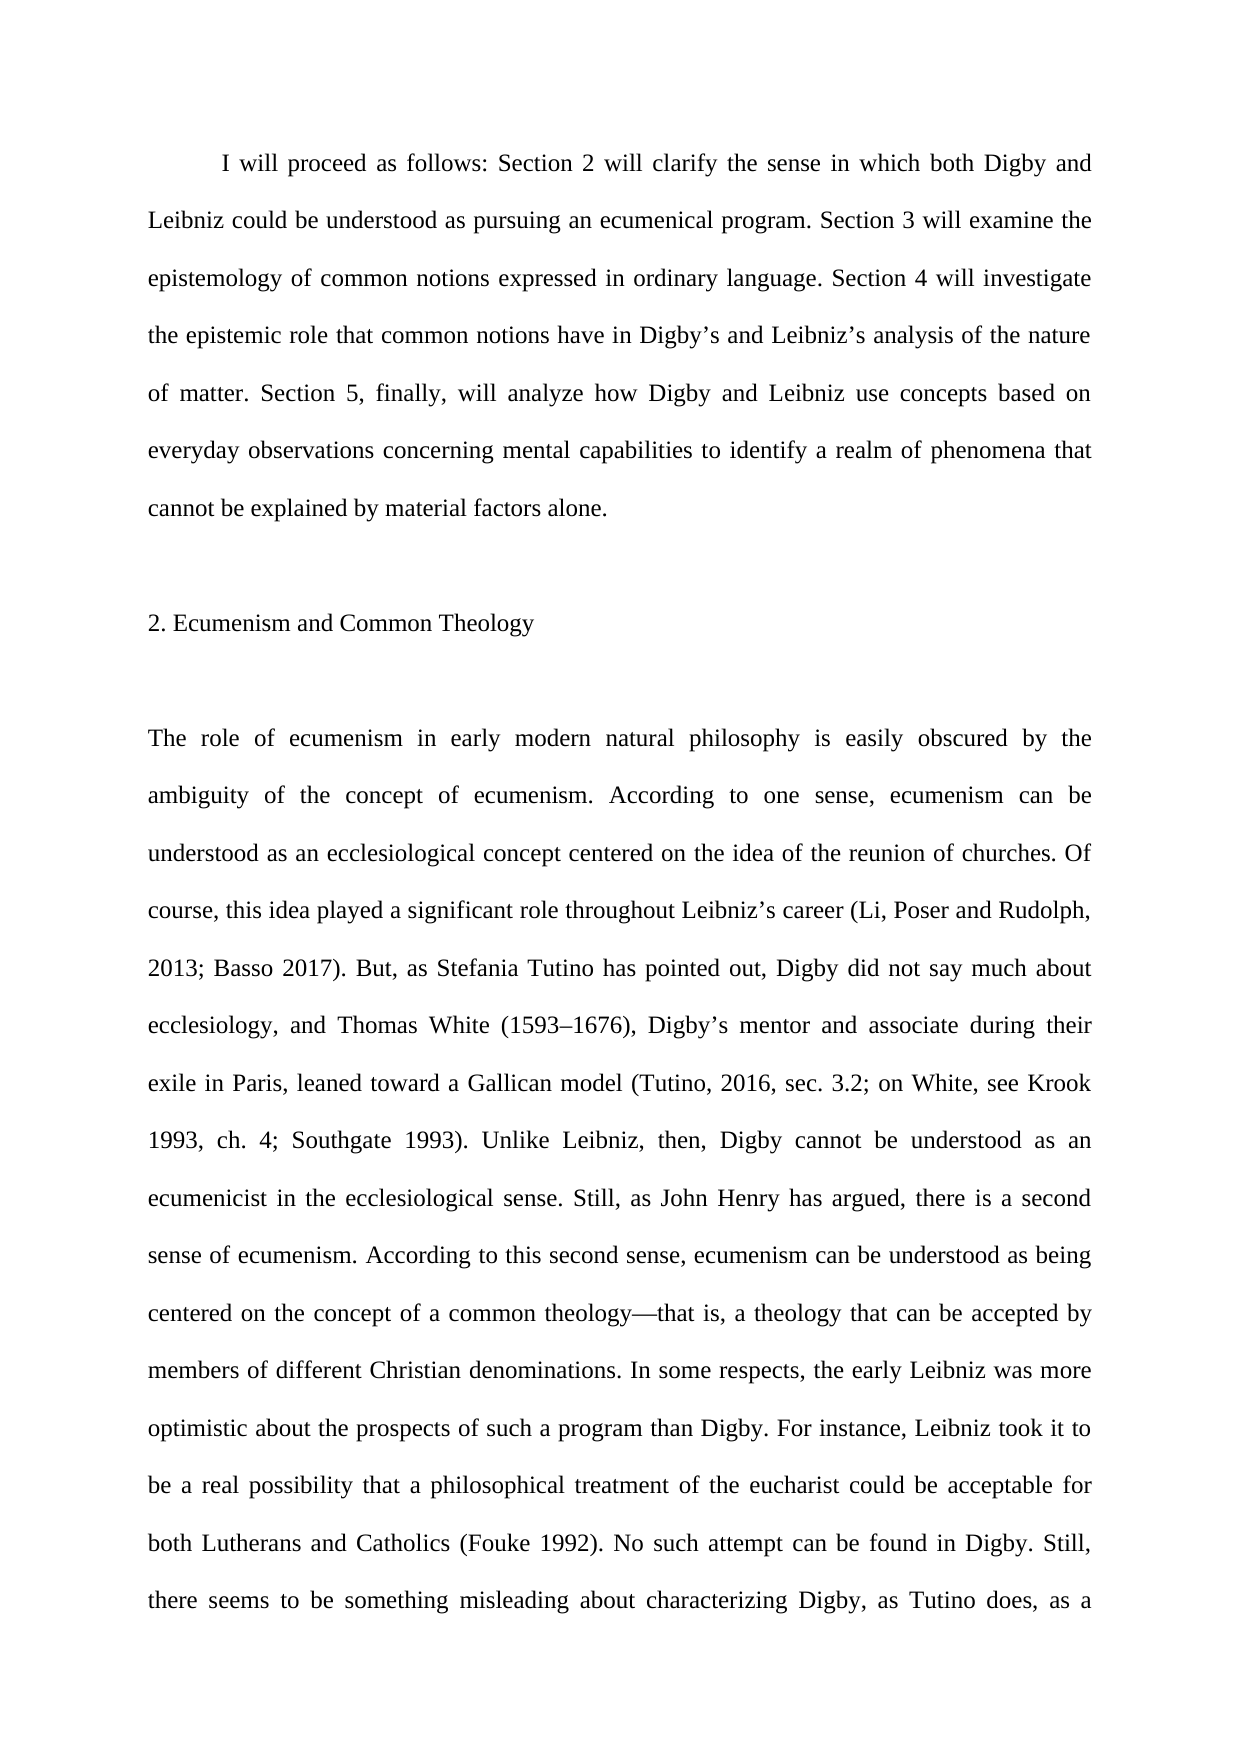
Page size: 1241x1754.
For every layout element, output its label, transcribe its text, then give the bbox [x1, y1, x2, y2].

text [148, 723, 1093, 1614]
text I will proceed as follows: Section 2 will clarify the sense in which both Digby and Leibniz could be understood as pursuing an ecumenical program. Section 3 will examine the epistemology of common notions expressed in ordinary language. Section 4 will investigate the epistemic role that common notions have in Digby’s and Leibniz’s analysis of the nature of matter. Section 5, finally, will analyze how Digby and Leibniz use concepts based on everyday observations concerning mental capabilities to identify a realm of phenomena that cannot be explained by material factors alone. [148, 148, 1093, 521]
text 2. Ecumenism and Common Theology [148, 608, 1093, 636]
